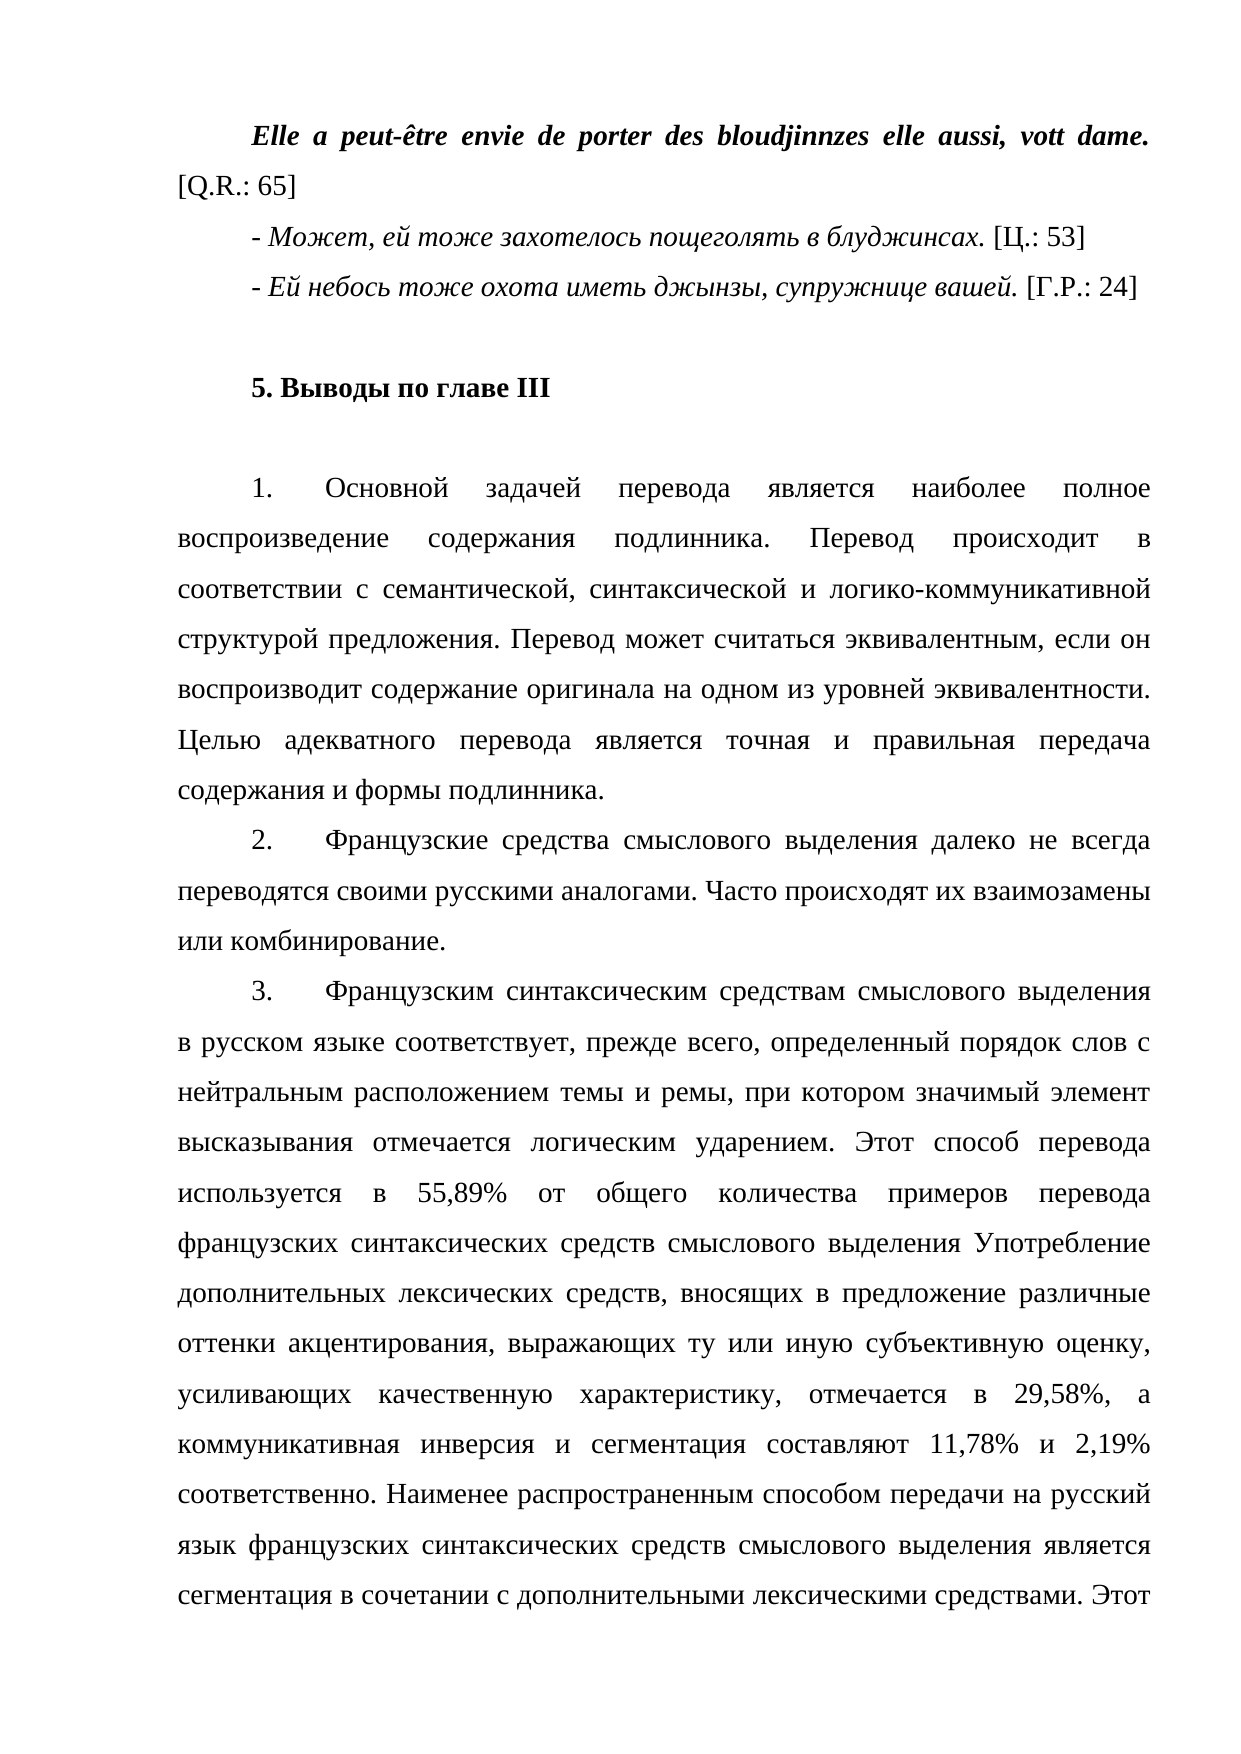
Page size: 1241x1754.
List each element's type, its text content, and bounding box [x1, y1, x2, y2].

text - Может, ей тоже захотелось пощеголять в блуджинсах. [Ц.: 53] [177, 219, 1152, 252]
list Французские средства смыслового выделения далеко не всегда переводятся своими русскими аналогами. Часто происходят их взаимозамены или комбинирование. [177, 822, 1152, 957]
text - Ей небось тоже охота иметь джынзы, супружнице вашей. [Г.Р.: 24] [177, 269, 1152, 303]
list Основной задачей перевода является наиболее полное воспроизведение содержания подлинника. Перевод происходит в соответствии с семантической, синтаксической и логико-коммуникативной структурой предложения. Перевод может считаться эквивалентным, если он воспроизводит содержание оригинала на одном из уровней эквивалентности. Целью адекватного перевода является точная и правильная передача содержания и формы подлинника. [177, 470, 1152, 806]
subtitle 5. Выводы по главе III [177, 370, 1152, 403]
text Elle a peut-être envie de porter des bloudjinnzes elle aussi, vott dame. [Q.R.: 65] [177, 118, 1152, 202]
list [177, 973, 1152, 1611]
